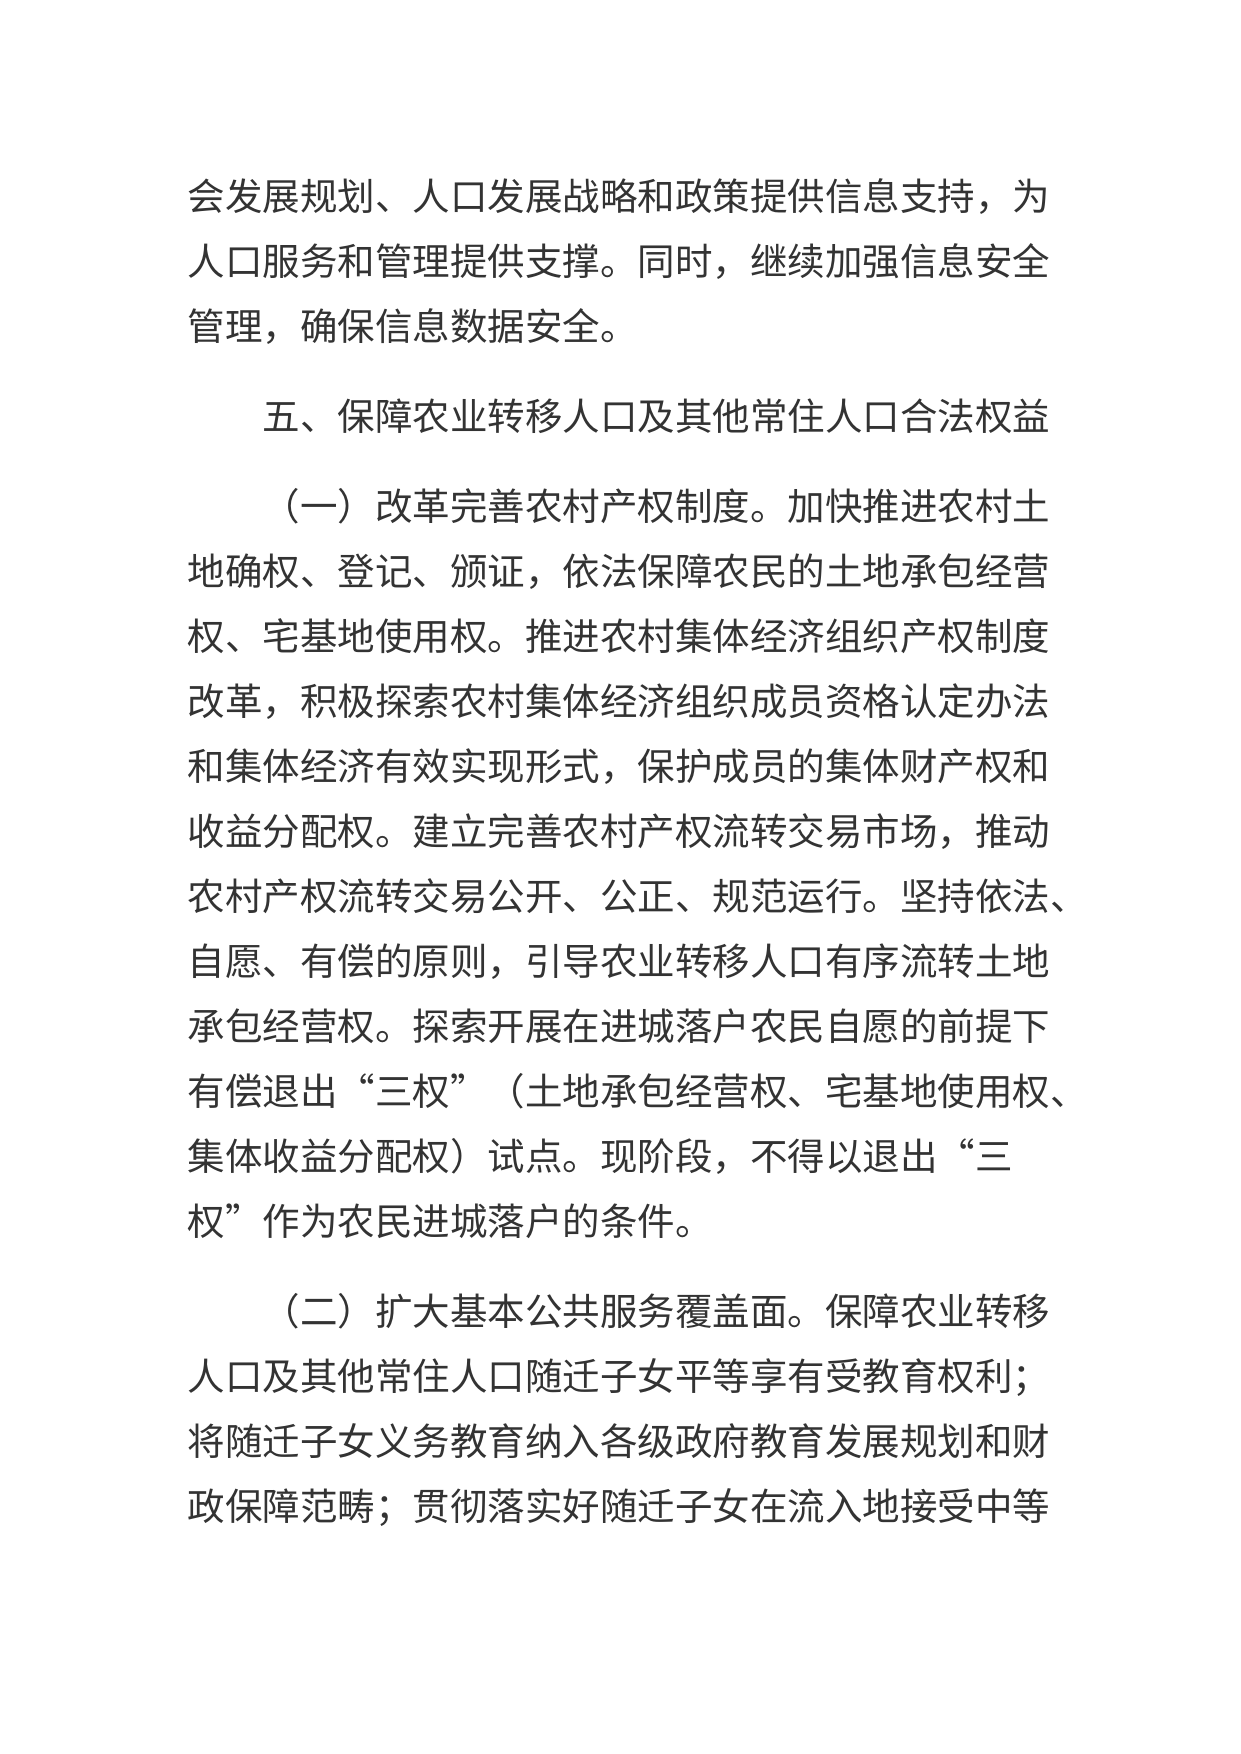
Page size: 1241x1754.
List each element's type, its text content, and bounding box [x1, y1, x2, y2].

text 五、保障农业转移人口及其他常住人口合法权益 [187, 382, 1053, 447]
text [187, 1277, 1053, 1537]
text （一）改革完善农村产权制度。加快推进农村土地确权、登记、颁证，依法保障农民的土地承包经营权、宅基地使用权。推进农村集体经济组织产权制度改革，积极探索农村集体经济组织成员资格认定办法和集体经济有效实现形式，保护成员的集体财产权和收益分配权。建立完善农村产权流转交易市场，推动农村产权流转交易公开、公正、规范运行。坚持依法、自愿、有偿的原则，引导农业转移人口有序流转土地承包经营权。探索开展在进城落户农民自愿的前提下有偿退出“三权”（土地承包经营权、宅基地使用权、集体收益分配权）试点。现阶段，不得以退出“三权”作为农民进城落户的条件。 [187, 472, 1053, 1252]
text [187, 162, 1053, 357]
